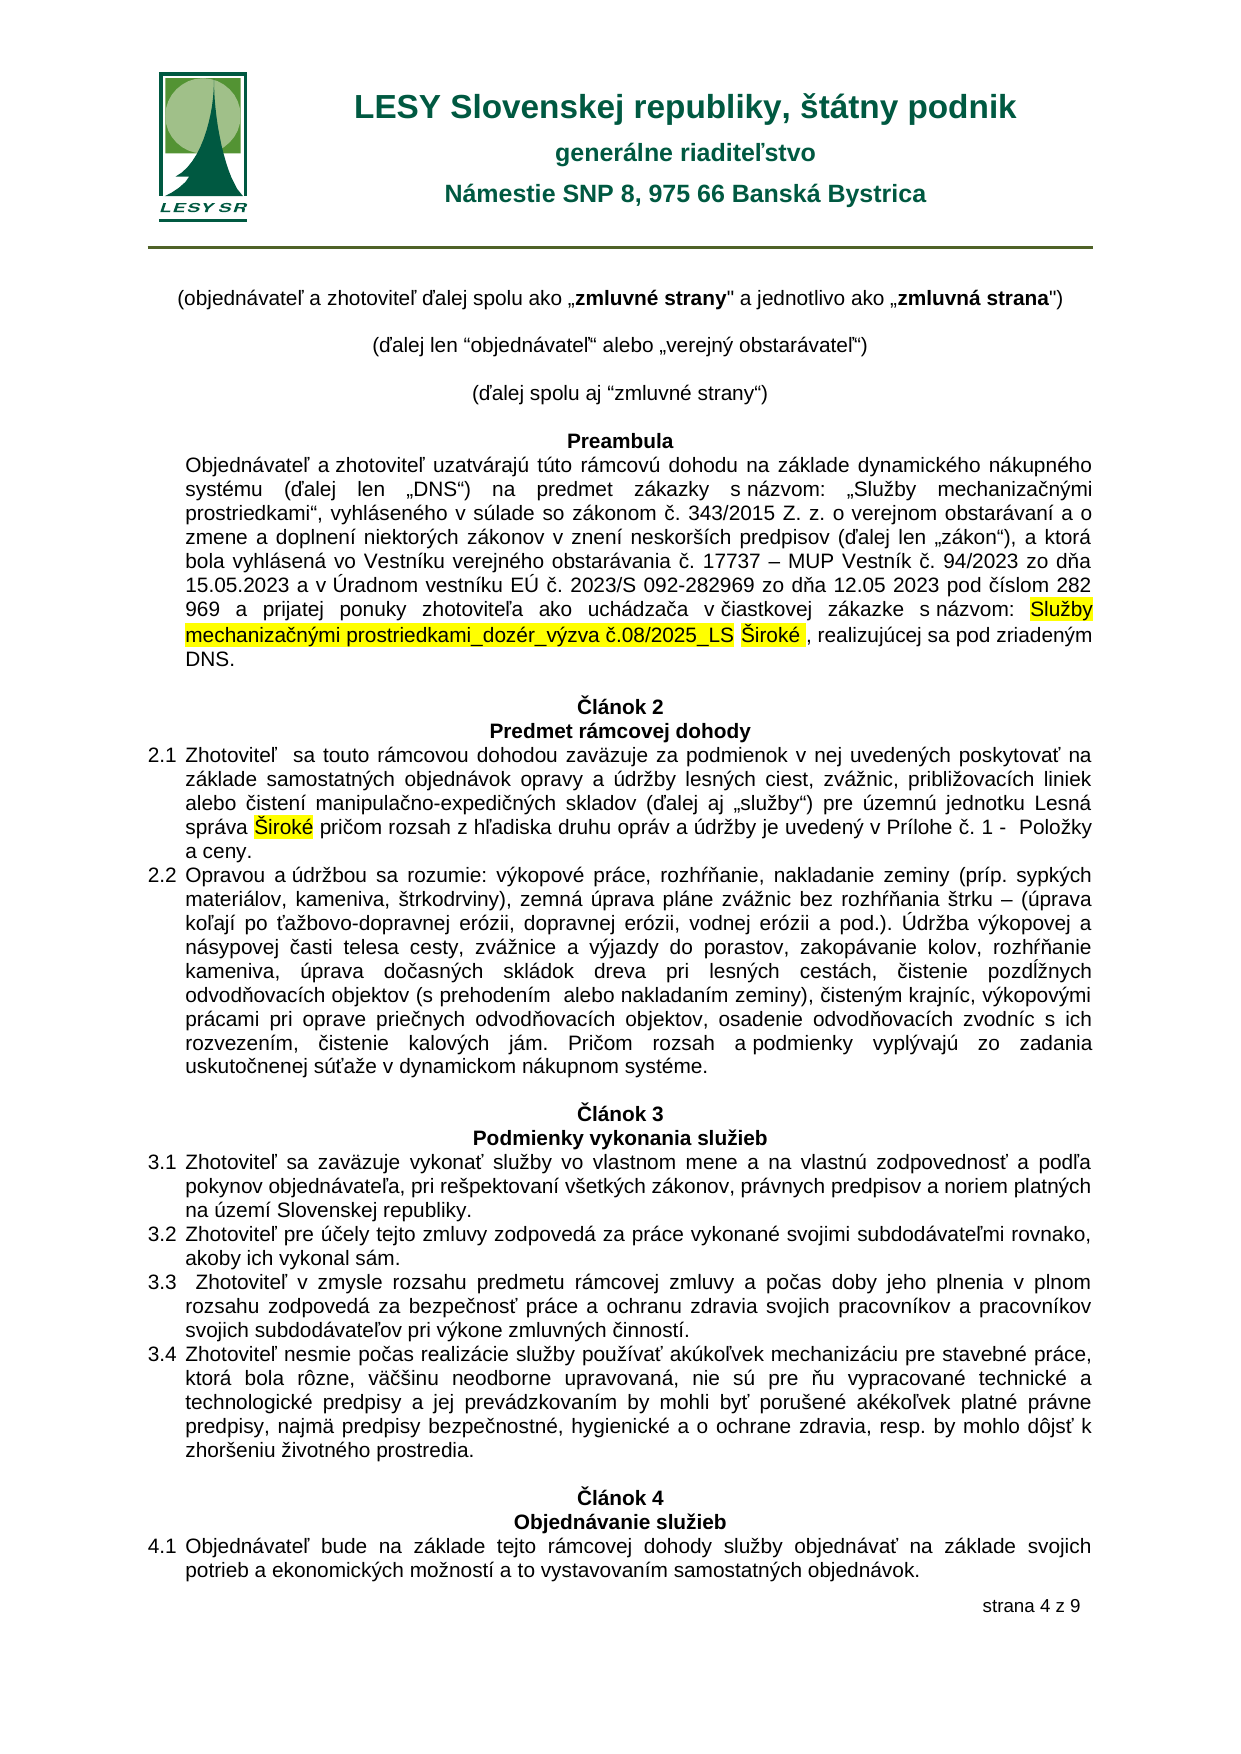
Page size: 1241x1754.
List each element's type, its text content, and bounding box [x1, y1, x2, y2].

text Článok 4 [148, 1486, 1093, 1509]
list Objednávateľ bude na základe tejto rámcovej dohody služby objednávať na základe svojich potrieb a ekonomických možností a to vystavovaním samostatných objednávok. [148, 1533, 1093, 1581]
text (ďalej spolu aj “zmluvné strany“) [148, 381, 1093, 405]
list Zhotoviteľ v zmysle rozsahu predmetu rámcovej zmluvy a počas doby jeho plnenia v plnom rozsahu zodpovedá za bezpečnosť práce a ochranu zdravia svojich pracovníkov a pracovníkov svojich subdodávateľov pri výkone zmluvných činností. [148, 1270, 1093, 1342]
text (objednávateľ a zhotoviteľ ďalej spolu ako „zmluvné strany" a jednotlivo ako „zmluvná strana") [148, 285, 1093, 309]
text Objednávanie služieb [148, 1509, 1093, 1533]
list Opravou a údržbou sa rozumie: výkopové práce, rozhŕňanie, nakladanie zeminy (príp. sypkých materiálov, kameniva, štrkodrviny), zemná úprava pláne zvážnic bez rozhŕňania štrku – (úprava koľají po ťažbovo-dopravnej erózii, dopravnej erózii, vodnej erózii a pod.). Údržba výkopovej a násypovej časti telesa cesty, zvážnice a výjazdy do porastov, zakopávanie kolov, rozhŕňanie kameniva, úprava dočasných skládok dreva pri lesných cestách, čistenie pozdĺžnych odvodňovacích objektov (s prehodením alebo nakladaním zeminy), čisteným krajníc, výkopovými prácami pri oprave priečnych odvodňovacích objektov, osadenie odvodňovacích zvodníc s ich rozvezením, čistenie kalových jám. Pričom rozsah a podmienky vyplývajú zo zadania uskutočnenej súťaže v dynamickom nákupnom systéme. [148, 863, 1093, 1078]
list Zhotoviteľ sa touto rámcovou dohodou zaväzuje za podmienok v nej uvedených poskytovať na základe samostatných objednávok opravy a údržby lesných ciest, zvážnic, približovacích liniek alebo čistení manipulačno-expedičných skladov (ďalej aj „služby“) pre územnú jednotku Lesná správa Široké pričom rozsah z hľadiska druhu opráv a údržby je uvedený v Prílohe č. 1 - Položky a ceny. [148, 743, 1093, 863]
text Článok 3 [148, 1102, 1093, 1126]
text Predmet rámcovej dohody [148, 719, 1093, 743]
text Preambula [148, 429, 1093, 453]
list Zhotoviteľ sa zaväzuje vykonať služby vo vlastnom mene a na vlastnú zodpovednosť a podľa pokynov objednávateľa, pri rešpektovaní všetkých zákonov, právnych predpisov a noriem platných na území Slovenskej republiky. [148, 1150, 1093, 1222]
list Objednávateľ a zhotoviteľ uzatvárajú túto rámcovú dohodu na základe dynamického nákupného systému (ďalej len „DNS“) na predmet zákazky s názvom: „Služby mechanizačnými prostriedkami“, vyhláseného v súlade so zákonom č. 343/2015 Z. z. o verejnom obstarávaní a o zmene a doplnení niektorých zákonov v znení neskorších predpisov (ďalej len „zákon“), a ktorá bola vyhlásená vo Vestníku verejného obstarávania č. 17737 – MUP Vestník č. 94/2023 zo dňa 15.05.2023 a v Úradnom vestníku EÚ č. 2023/S 092-282969 zo dňa 12.05 2023 pod číslom 282 969 a prijatej ponuky zhotoviteľa ako uchádzača v čiastkovej zákazke s názvom: Služby mechanizačnými prostriedkami_dozér_výzva č.08/2025_LS Široké , realizujúcej sa pod zriadeným DNS. [185, 453, 1093, 671]
list Zhotoviteľ pre účely tejto zmluvy zodpovedá za práce vykonané svojimi subdodávateľmi rovnako, akoby ich vykonal sám. [148, 1222, 1093, 1270]
list Zhotoviteľ nesmie počas realizácie služby používať akúkoľvek mechanizáciu pre stavebné práce, ktorá bola rôzne, väčšinu neodborne upravovaná, nie sú pre ňu vypracované technické a technologické predpisy a jej prevádzkovaním by mohli byť porušené akékoľvek platné právne predpisy, najmä predpisy bezpečnostné, hygienické a o ochrane zdravia, resp. by mohlo dôjsť k zhoršeniu životného prostredia. [148, 1342, 1093, 1462]
text Článok 2 [148, 695, 1093, 719]
text (ďalej len “objednávateľ“ alebo „verejný obstarávateľ“) [148, 333, 1093, 357]
text Podmienky vykonania služieb [148, 1126, 1093, 1150]
